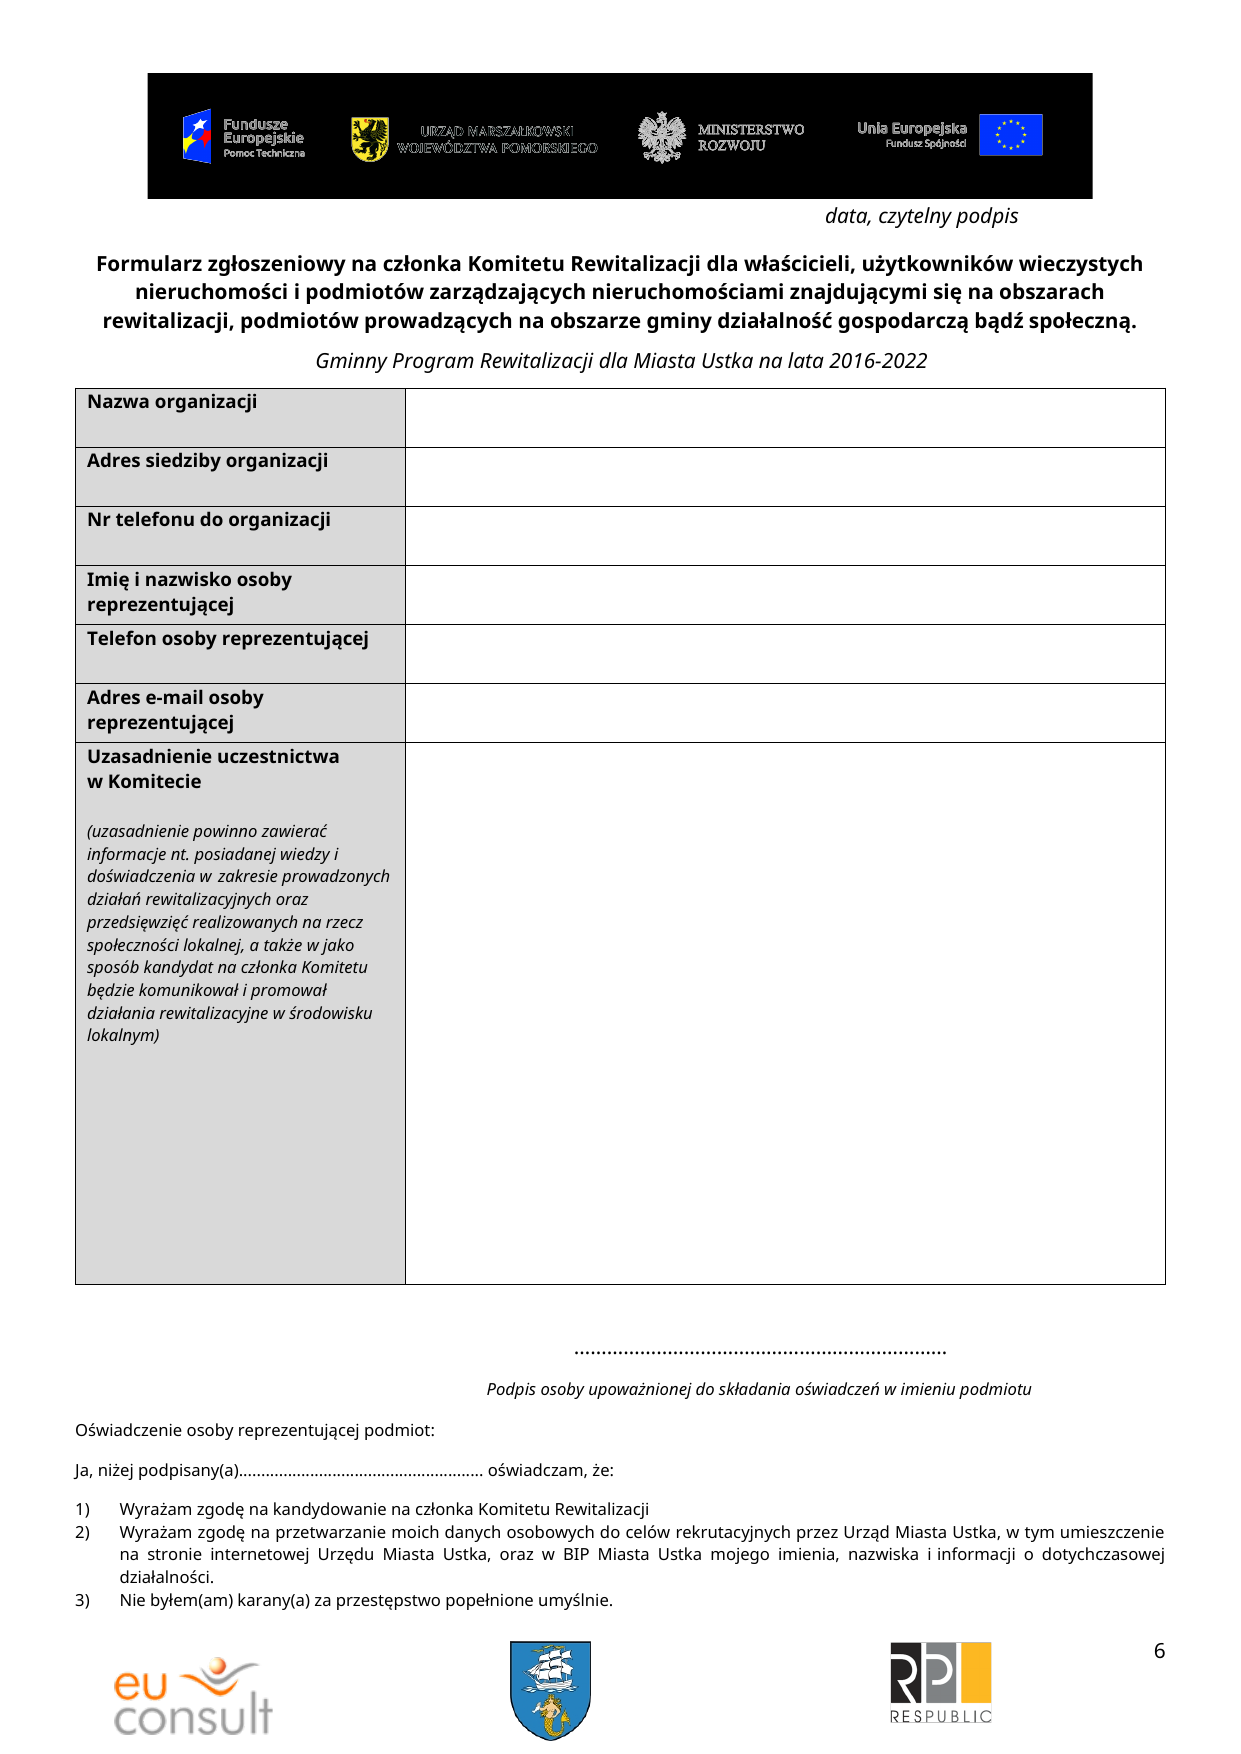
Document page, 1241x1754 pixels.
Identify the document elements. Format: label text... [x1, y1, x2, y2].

text Formularz zgłoszeniowy na członka Komitetu Rewitalizacji dla właścicieli, użytkowników wieczystych nieruchomości i podmiotów zarządzających nieruchomościami znajdującymi się na obszarach rewitalizacji, podmiotów prowadzących na obszarze gminy działalność gospodarczą bądź społeczną. [75, 249, 1165, 334]
table_cell Adres e-mail osoby reprezentującej [76, 684, 405, 742]
table_cell Nr telefonu do organizacji [76, 507, 405, 565]
text ……………..…………………………………………… [356, 1332, 1165, 1361]
picture [890, 1642, 992, 1723]
picture [510, 1641, 591, 1741]
table_cell Imię i nazwisko osoby reprezentującej [76, 566, 405, 624]
list Wyrażam zgodę na kandydowanie na członka Komitetu Rewitalizacji [75, 1497, 1165, 1520]
table_cell Uzasadnienie uczestnictwa w Komitecie (uzasadnienie powinno zawierać informacje nt. posiadanej wiedzy i doświadczenia w zakresie prowadzonych działań rewitalizacyjnych oraz przedsięwzięć realizowanych na rzecz społeczności lokalnej, a także w jako sposób kandydat na członka Komitetu będzie komunikował i promował działania rewitalizacyjne w środowisku lokalnym) [76, 743, 405, 1284]
table_cell [406, 743, 1165, 1284]
picture [112, 1650, 276, 1742]
list Wyrażam zgodę na przetwarzanie moich danych osobowych do celów rekrutacyjnych przez Urząd Miasta Ustka, w tym umieszczenie na stronie internetowej Urzędu Miasta Ustka, oraz w BIP Miasta Ustka mojego imienia, nazwiska i informacji o dotychczasowej działalności. [75, 1520, 1165, 1588]
text data, czytelny podpis [680, 202, 1165, 230]
text Podpis osoby upoważnionej do składania oświadczeń w imieniu podmiotu [356, 1378, 1165, 1400]
table_cell [406, 507, 1165, 565]
text Oświadczenie osoby reprezentującej podmiot: [75, 1419, 1165, 1441]
table_cell Adres siedziby organizacji [76, 448, 405, 506]
text Gminny Program Rewitalizacji dla Miasta Ustka na lata 2016-2022 [75, 347, 1165, 375]
table_cell Telefon osoby reprezentującej [76, 625, 405, 683]
table_cell [406, 566, 1165, 624]
table_cell [406, 684, 1165, 742]
list Nie byłem(am) karany(a) za przestępstwo popełnione umyślnie. [75, 1588, 1165, 1611]
table_cell [406, 448, 1165, 506]
table_header [406, 389, 1165, 447]
table_header Nazwa organizacji [76, 389, 405, 447]
text Ja, niżej podpisany(a)....................................................... oświadczam, że: [75, 1458, 1165, 1481]
table_cell [406, 625, 1165, 683]
